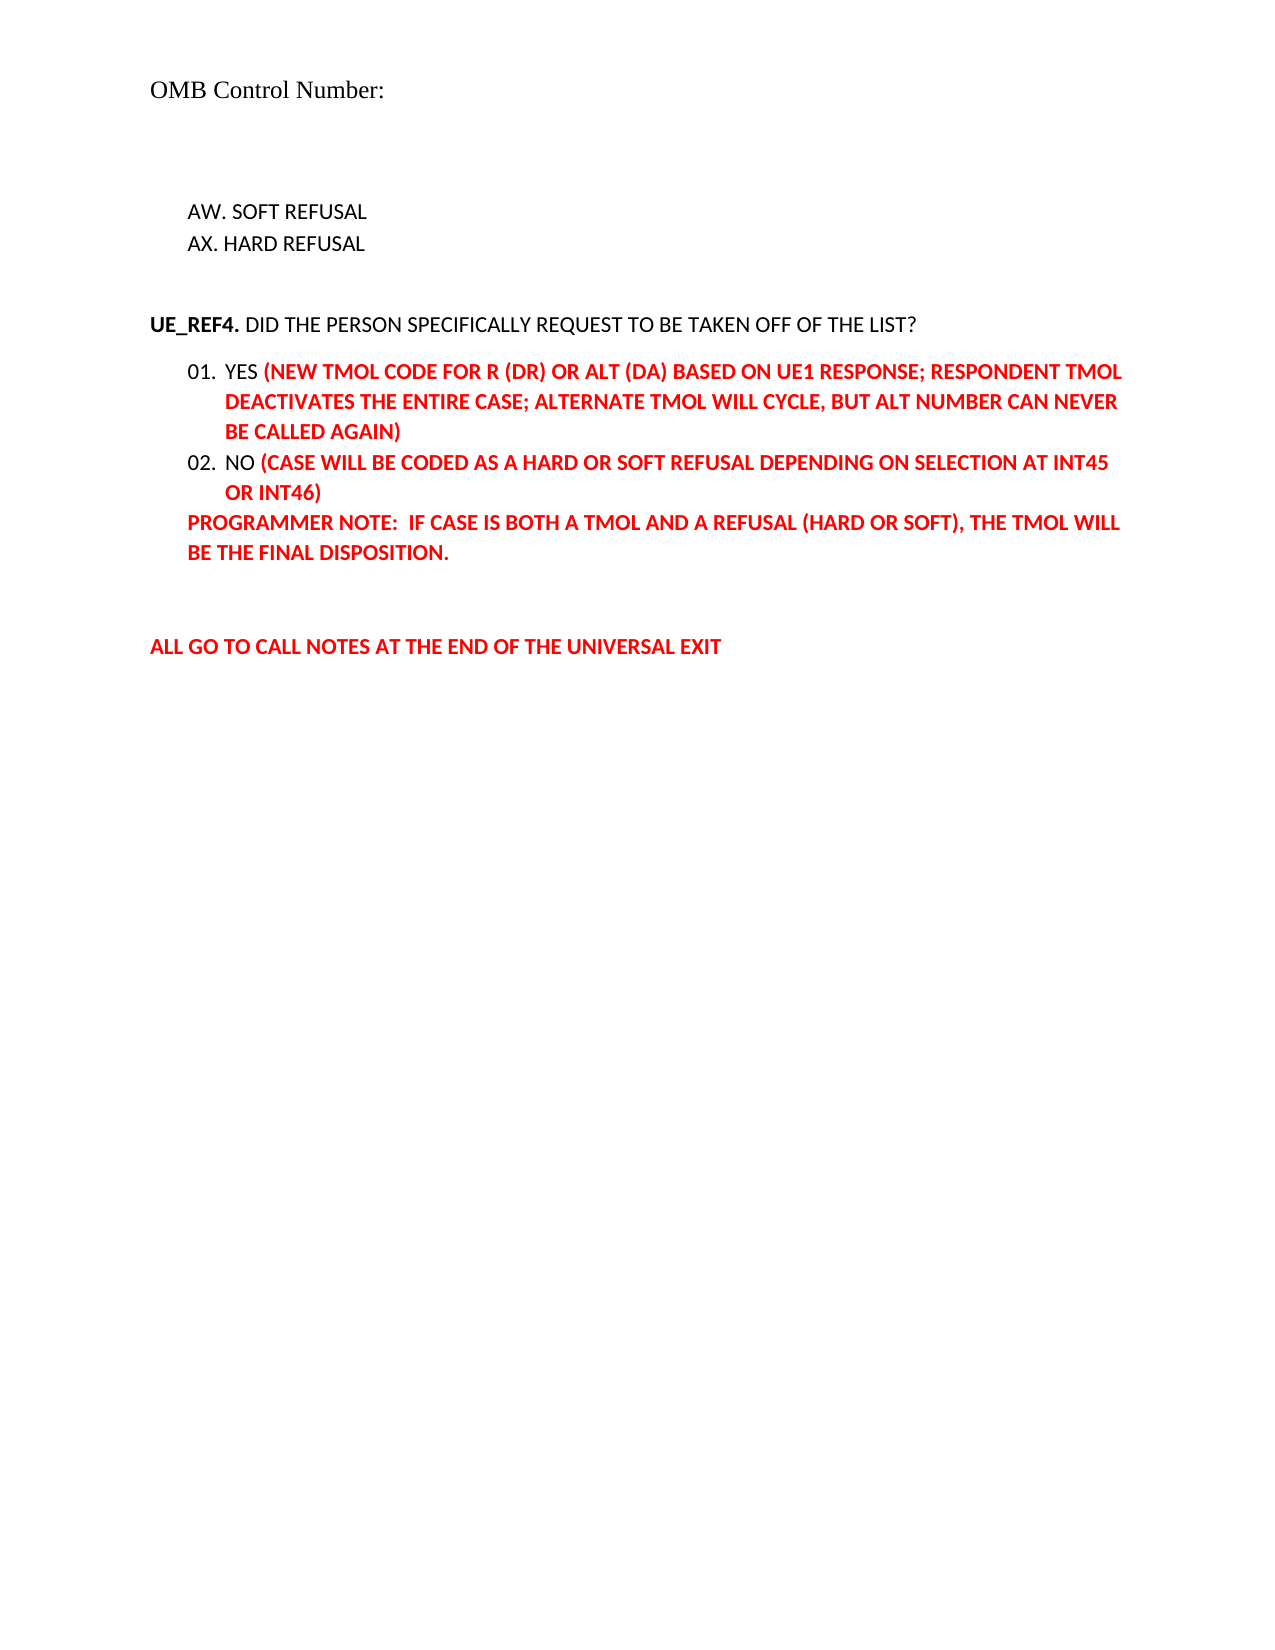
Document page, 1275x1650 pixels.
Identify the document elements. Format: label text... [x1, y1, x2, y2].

list NO (CASE WILL BE CODED AS A HARD OR SOFT REFUSAL DEPENDING ON SELECTION AT INT45 OR INT46) [187, 448, 1125, 506]
text PROGRAMMER NOTE: IF CASE IS BOTH A TMOL AND A REFUSAL (HARD OR SOFT), THE TMOL WILL BE THE FINAL DISPOSITION. [187, 508, 1125, 566]
text AX. HARD REFUSAL [187, 229, 1125, 257]
text UE_REF4. Did the person specifically request to be taken off of the list? [150, 310, 1125, 338]
text AW. SOFT REFUSAL [187, 197, 1125, 225]
list YES (NEW TMOL CODE FOR R (DR) OR ALT (DA) BASED ON UE1 RESPONSE; RESPONDENT TMOL DEACTIVATES THE ENTIRE CASE; ALTERNATE TMOL WILL CYCLE, BUT ALT NUMBER CAN NEVER BE CALLED AGAIN) [187, 357, 1125, 445]
text ALL GO TO CALL NOTES AT THE END OF THE UNIVERSAL EXIT [150, 632, 1125, 660]
